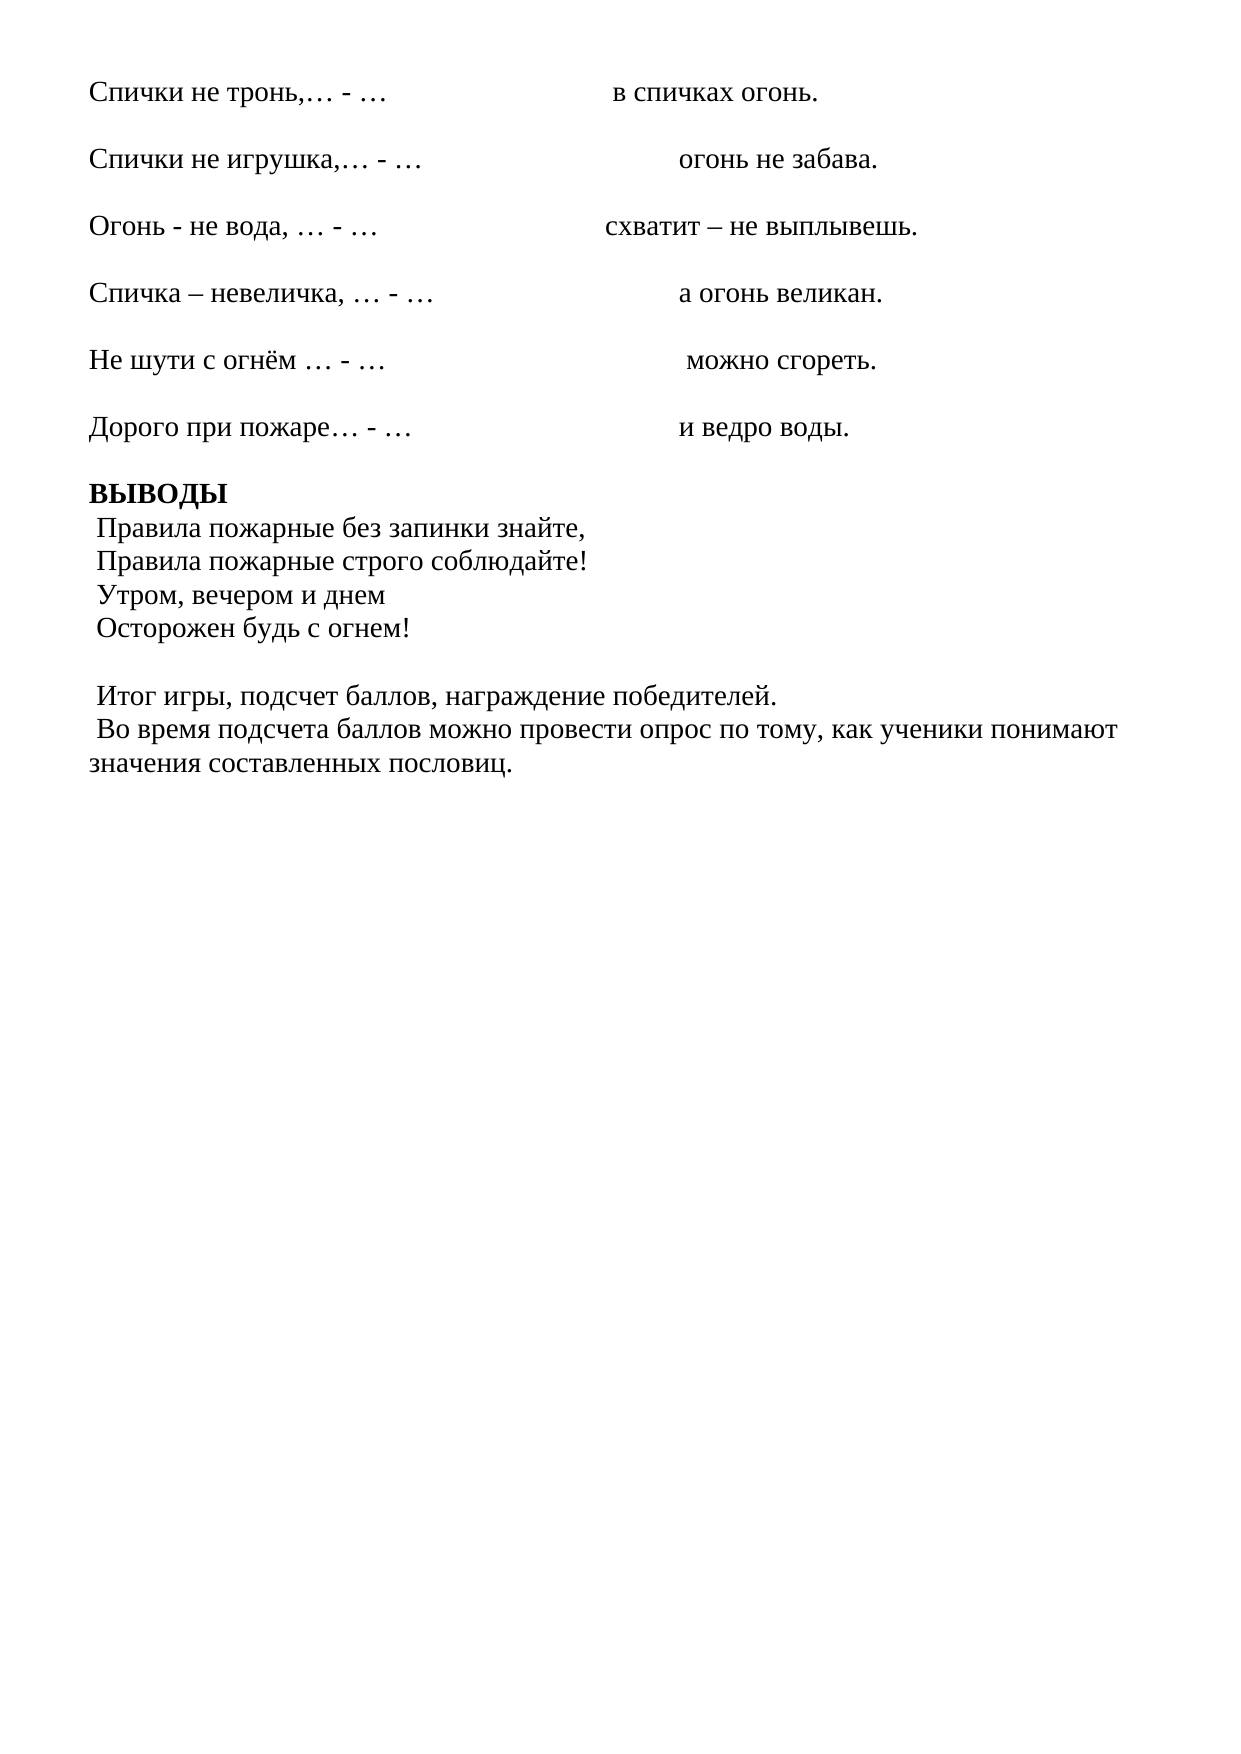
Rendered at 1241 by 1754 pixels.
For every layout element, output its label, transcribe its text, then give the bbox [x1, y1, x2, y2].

text Во время подсчета баллов можно провести опрос по тому, как ученики понимают значения составленных пословиц. [89, 711, 1152, 778]
text Правила пожарные без запинки знайте, [89, 510, 1152, 543]
text Правила пожарные строго соблюдайте! [89, 543, 1152, 577]
text Спички не игрушка,… - … огонь не забава. [89, 141, 1152, 174]
text Не шути с огнём … - … можно сгореть. [89, 342, 1152, 376]
text Огонь - не вода, … - … схватит – не выплывешь. [89, 208, 1152, 242]
text Спички не тронь,… - … в спичках огонь. [89, 74, 1152, 107]
text Спичка – невеличка, … - … а огонь великан. [89, 275, 1152, 309]
text Осторожен будь с огнем! [89, 611, 1152, 644]
text Дорого при пожаре… - … и ведро воды. [89, 409, 1152, 443]
text ВЫВОДЫ [89, 476, 1152, 510]
text Утром, вечером и днем [89, 577, 1152, 611]
text Итог игры, подсчет баллов, награждение победителей. [89, 678, 1152, 711]
